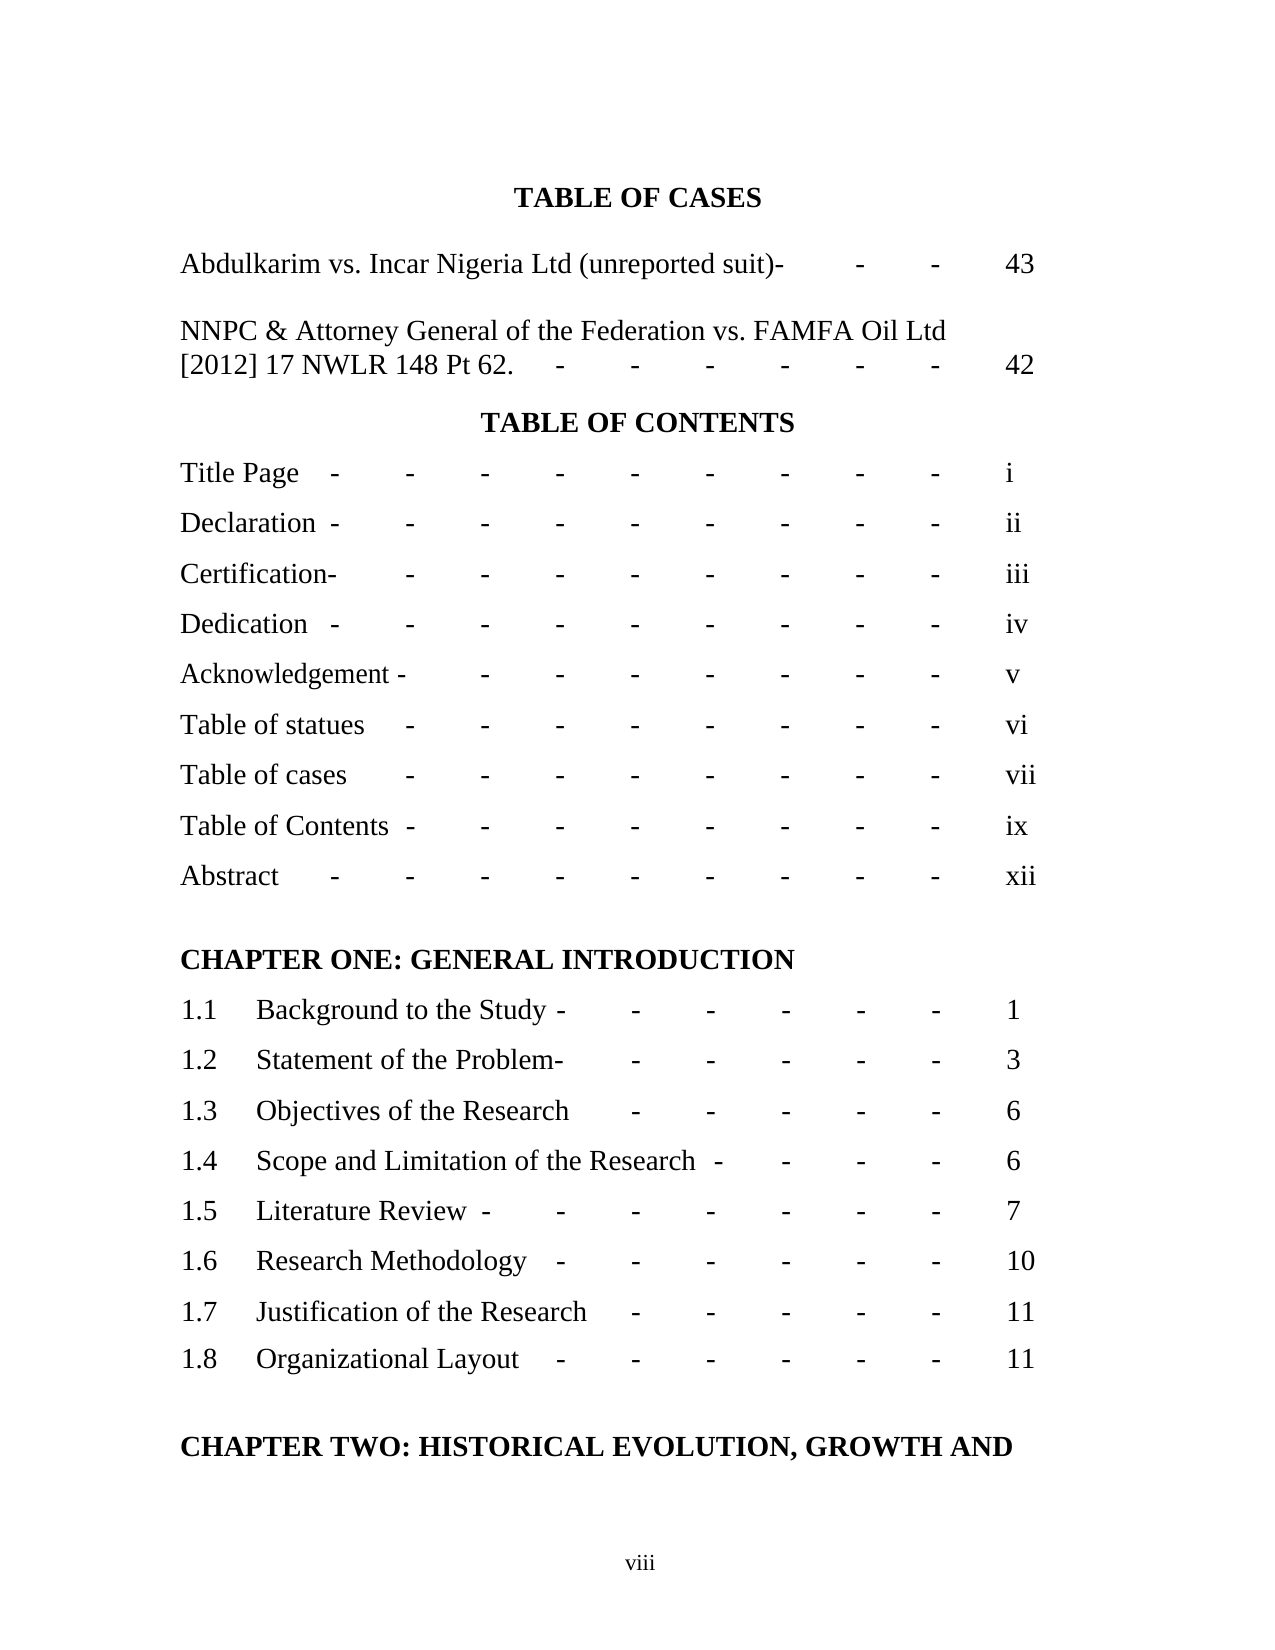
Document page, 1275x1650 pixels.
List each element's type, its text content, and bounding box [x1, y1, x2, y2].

table_cell 7 [974, 1185, 1040, 1236]
table_cell 1.4 Scope and Limitation of the Research - - - - [176, 1135, 973, 1185]
table_cell 10 [974, 1236, 1040, 1286]
text CHAPTER ONE: GENERAL INTRODUCTION [162, 942, 795, 976]
table_cell 1.3 Objectives of the Research - - - - - [176, 1085, 973, 1135]
table_cell 6 [974, 1135, 1040, 1185]
table_cell 1.7 Justification of the Research - - - - - [176, 1286, 973, 1336]
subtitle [180, 1429, 1013, 1462]
table_header 1 [974, 994, 1040, 1034]
table_cell 1.6 Research Methodology - - - - - - [176, 1236, 973, 1286]
table_header 1.1 Background to the Study - - - - - - [176, 994, 973, 1034]
table_cell 1.8 Organizational Layout - - - - - - [176, 1336, 973, 1377]
table_cell 6 [974, 1085, 1040, 1135]
subtitle TABLE OF CASES [209, 180, 1066, 213]
table_cell 3 [974, 1035, 1040, 1085]
table_cell 1.2 Statement of the Problem- - - - - - [176, 1035, 973, 1085]
table_cell 1.5 Literature Review - - - - - - - [176, 1185, 973, 1236]
table_cell 11 [974, 1336, 1040, 1377]
table_cell 11 [974, 1286, 1040, 1336]
